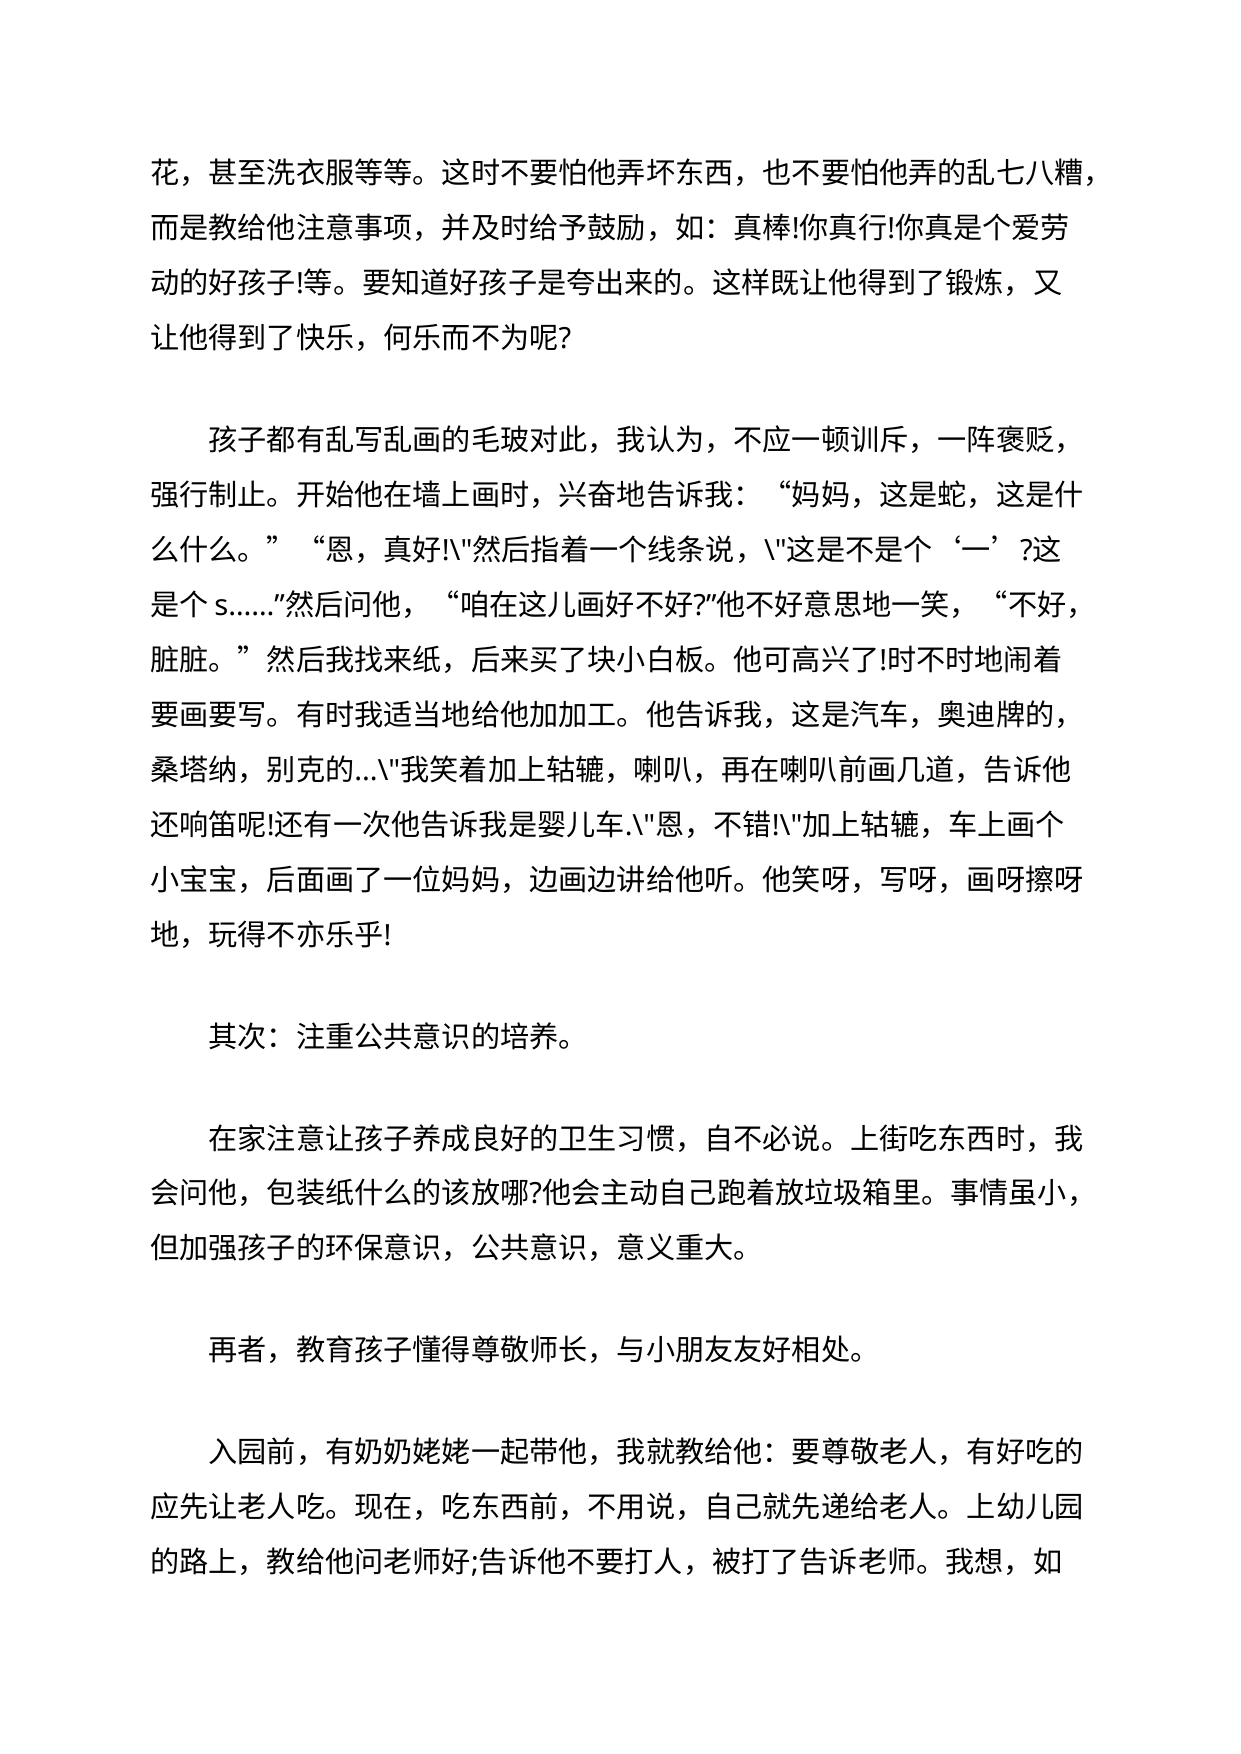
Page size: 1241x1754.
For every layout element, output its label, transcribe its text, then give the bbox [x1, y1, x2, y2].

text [150, 150, 1090, 357]
text 其次：注重公共意识的培养。 [150, 1013, 1090, 1056]
text 再者，教育孩子懂得尊敬师长，与小朋友友好相处。 [150, 1327, 1090, 1369]
text 孩子都有乱写乱画的毛玻对此，我认为，不应一顿训斥，一阵褒贬，强行制止。开始他在墙上画时，兴奋地告诉我：“妈妈，这是蛇，这是什么什么。”“恩，真好!\"然后指着一个线条说，\"这是不是个‘一’?这是个s……”然后问他，“咱在这儿画好不好?”他不好意思地一笑，“不好，脏脏。”然后我找来纸，后来买了块小白板。他可高兴了!时不时地闹着要画要写。有时我适当地给他加加工。他告诉我，这是汽车，奥迪牌的，桑塔纳，别克的...\"我笑着加上轱辘，喇叭，再在喇叭前画几道，告诉他还响笛呢!还有一次他告诉我是婴儿车.\"恩，不错!\"加上轱辘，车上画个小宝宝，后面画了一位妈妈，边画边讲给他听。他笑呀，写呀，画呀擦呀地，玩得不亦乐乎! [150, 417, 1090, 954]
text 在家注意让孩子养成良好的卫生习惯，自不必说。上街吃东西时，我会问他，包装纸什么的该放哪?他会主动自己跑着放垃圾箱里。事情虽小，但加强孩子的环保意识，公共意识，意义重大。 [150, 1115, 1090, 1267]
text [150, 1429, 1090, 1581]
